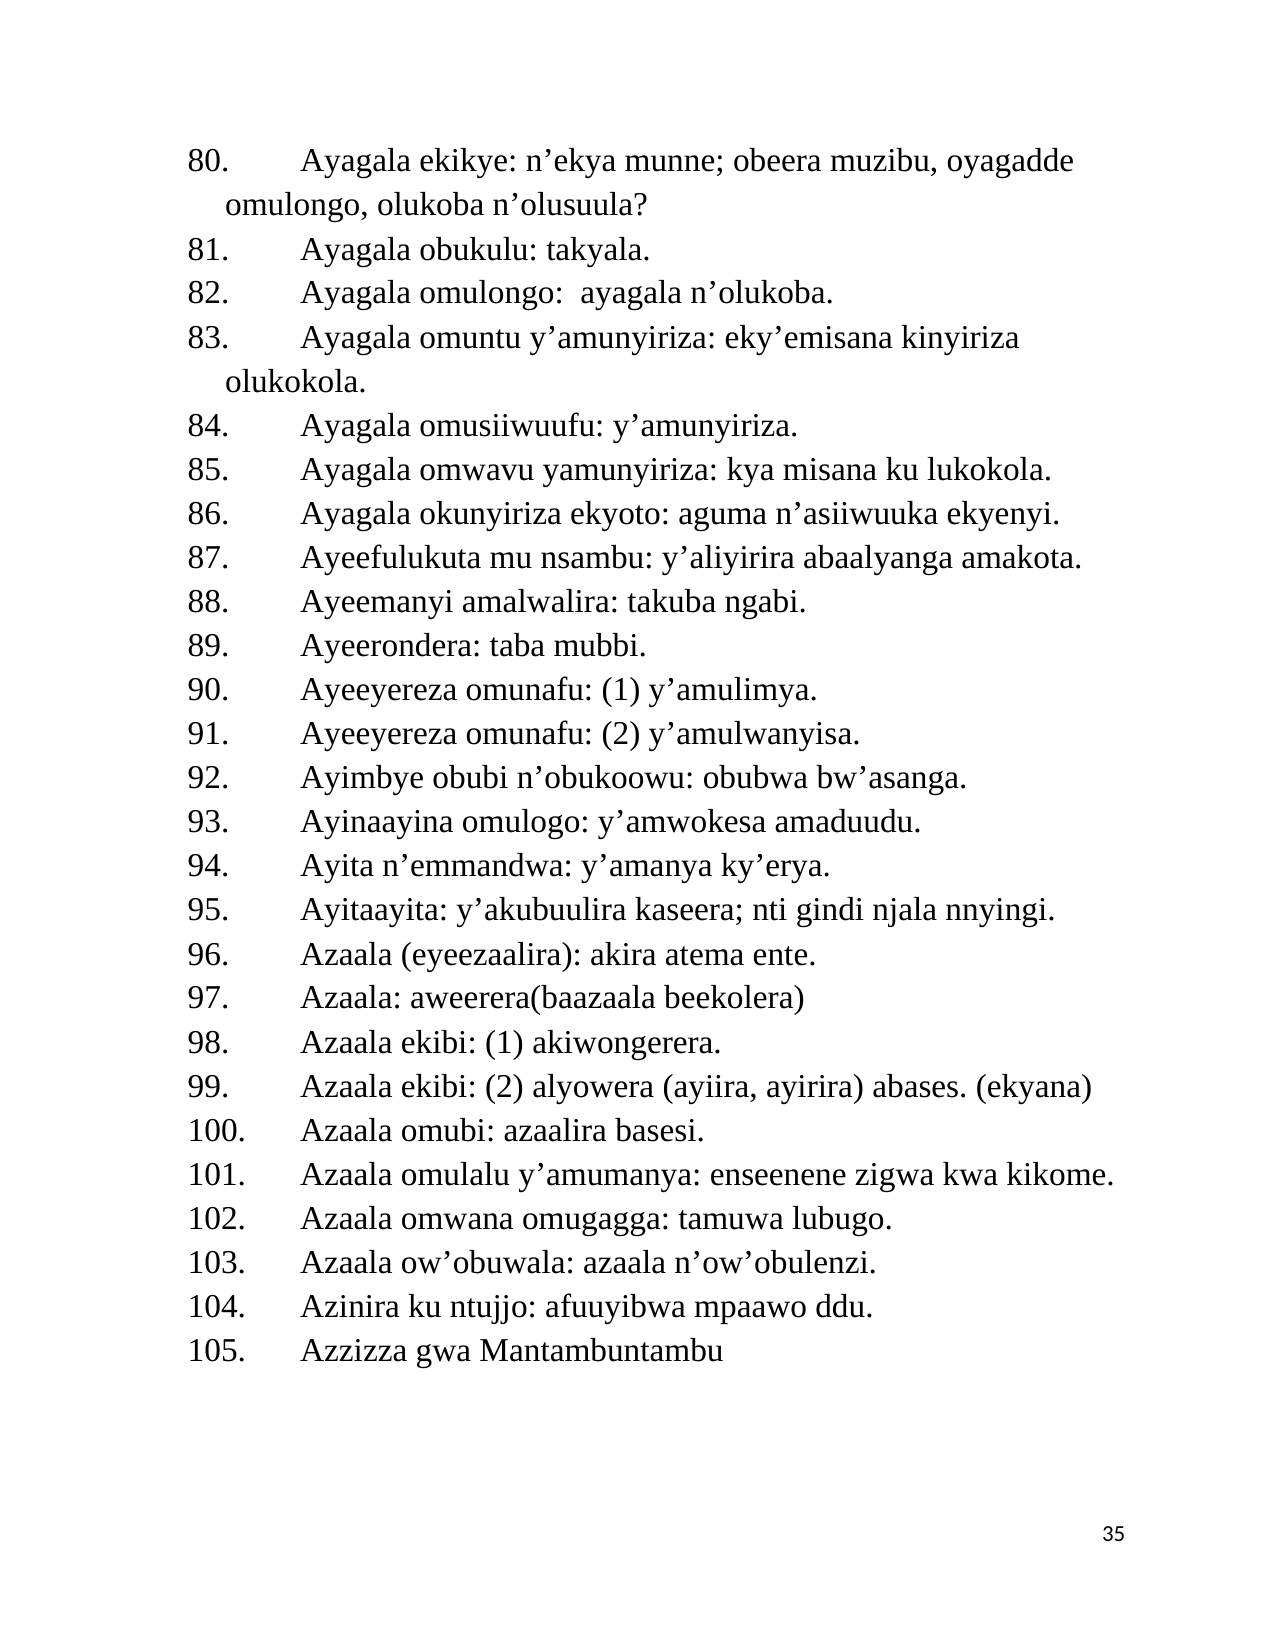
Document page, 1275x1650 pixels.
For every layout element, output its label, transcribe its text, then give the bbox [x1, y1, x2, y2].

list Ayagala obukulu: takyala. [187, 229, 1125, 267]
list Ayagala omulongo: ayagala n’olukoba. [187, 273, 1125, 311]
list Ayagala okunyiriza ekyoto: aguma n’asiiwuuka ekyenyi. [187, 493, 1125, 531]
list Azaala omulalu y’amumanya: enseenene zigwa kwa kikome. [187, 1154, 1125, 1192]
list Ayeeyereza omunafu: (2) y’amulwanyisa. [187, 713, 1125, 752]
list Ayagala omusiiwuufu: y’amunyiriza. [187, 405, 1125, 443]
list Ayeefulukuta mu nsambu: y’aliyirira abaalyanga amakota. [187, 537, 1125, 576]
list Azaala: aweerera(baazaala beekolera) [187, 978, 1125, 1016]
list Ayita n’emmandwa: y’amanya ky’erya. [187, 846, 1125, 884]
list Ayeerondera: taba mubbi. [187, 625, 1125, 664]
list Azzizza gwa Mantambuntambu [187, 1330, 1125, 1369]
list Ayagala ekikye: n’ekya munne; obeera muzibu, oyagadde omulongo, olukoba n’olusuula? [187, 141, 1125, 223]
list Azaala ekibi: (2) alyowera (ayiira, ayirira) abases. (ekyana) [187, 1066, 1125, 1104]
list Ayitaayita: y’akubuulira kaseera; nti gindi njala nnyingi. [187, 890, 1125, 928]
list Azaala ow’obuwala: azaala n’ow’obulenzi. [187, 1242, 1125, 1281]
list Ayeeyereza omunafu: (1) y’amulimya. [187, 669, 1125, 708]
list Azaala (eyeezaalira): akira atema ente. [187, 934, 1125, 972]
list Azaala omubi: azaalira basesi. [187, 1110, 1125, 1148]
list Azinira ku ntujjo: afuuyibwa mpaawo ddu. [187, 1286, 1125, 1324]
list Ayagala omuntu y’amunyiriza: eky’emisana kinyiriza olukokola. [187, 317, 1125, 399]
list Ayimbye obubi n’obukoowu: obubwa bw’asanga. [187, 757, 1125, 796]
list Ayinaayina omulogo: y’amwokesa amaduudu. [187, 802, 1125, 840]
list Azaala ekibi: (1) akiwongerera. [187, 1022, 1125, 1060]
list Ayeemanyi amalwalira: takuba ngabi. [187, 581, 1125, 619]
list Azaala omwana omugagga: tamuwa lubugo. [187, 1198, 1125, 1236]
list Ayagala omwavu yamunyiriza: kya misana ku lukokola. [187, 449, 1125, 487]
